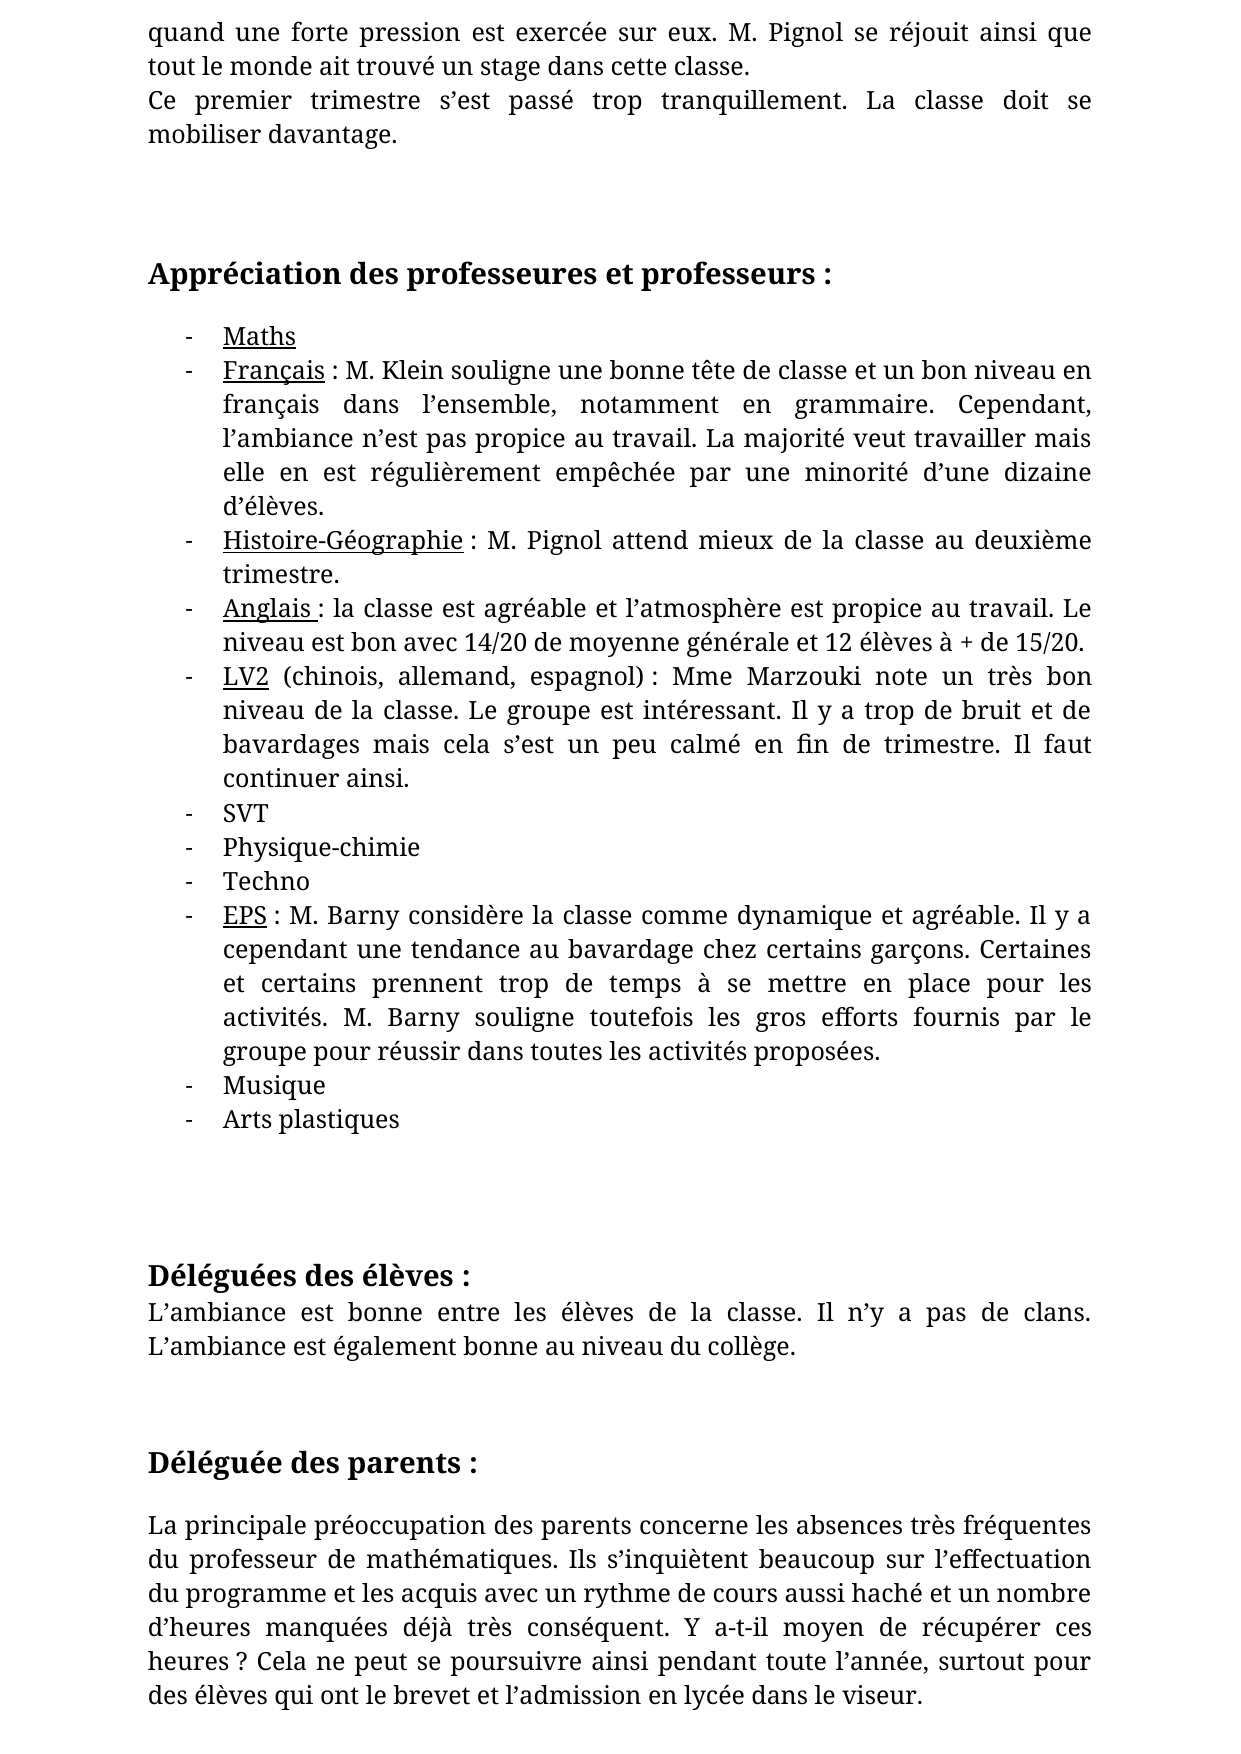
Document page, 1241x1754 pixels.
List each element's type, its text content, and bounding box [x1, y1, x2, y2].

text La principale préoccupation des parents concerne les absences très fréquentes du professeur de mathématiques. Ils s’inquiètent beaucoup sur l’effectuation du programme et les acquis avec un rythme de cours aussi haché et un nombre d’heures manquées déjà très conséquent. Y a-t-il moyen de récupérer ces heures ? Cela ne peut se poursuivre ainsi pendant toute l’année, surtout pour des élèves qui ont le brevet et l’admission en lycée dans le viseur. [148, 1507, 1093, 1712]
list EPS : M. Barny considère la classe comme dynamique et agréable. Il y a cependant une tendance au bavardage chez certains garçons. Certaines et certains prennent trop de temps à se mettre en place pour les activités. M. Barny souligne toutefois les gros efforts fournis par le groupe pour réussir dans toutes les activités proposées. [185, 897, 1093, 1068]
list Anglais : la classe est agréable et l’atmosphère est propice au travail. Le niveau est bon avec 14/20 de moyenne générale et 12 élèves à + de 15/20. [185, 591, 1093, 659]
list SVT [185, 795, 1093, 829]
list Techno [185, 863, 1093, 897]
text L’ambiance est bonne entre les élèves de la classe. Il n’y a pas de clans. L’ambiance est également bonne au niveau du collège. [148, 1294, 1093, 1363]
text Ce premier trimestre s’est passé trop tranquillement. La classe doit se mobiliser davantage. [148, 83, 1093, 151]
list Arts plastiques [185, 1102, 1093, 1136]
list Musique [185, 1068, 1093, 1102]
list LV2 (chinois, allemand, espagnol) : Mme Marzouki note un très bon niveau de la classe. Le groupe est intéressant. Il y a trop de bruit et de bavardages mais cela s’est un peu calmé en fin de trimestre. Il faut continuer ainsi. [185, 659, 1093, 795]
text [148, 15, 1093, 83]
list Histoire-Géographie : M. Pignol attend mieux de la classe au deuxième trimestre. [185, 523, 1093, 591]
text Déléguée des parents : [148, 1442, 1093, 1482]
list Maths [185, 318, 1093, 352]
text Déléguées des élèves : [148, 1255, 1093, 1294]
list Physique-chimie [185, 829, 1093, 863]
text Appréciation des professeures et professeurs : [148, 253, 1093, 293]
list Français : M. Klein souligne une bonne tête de classe et un bon niveau en français dans l’ensemble, notamment en grammaire. Cependant, l’ambiance n’est pas propice au travail. La majorité veut travailler mais elle en est régulièrement empêchée par une minorité d’une dizaine d’élèves. [185, 352, 1093, 523]
